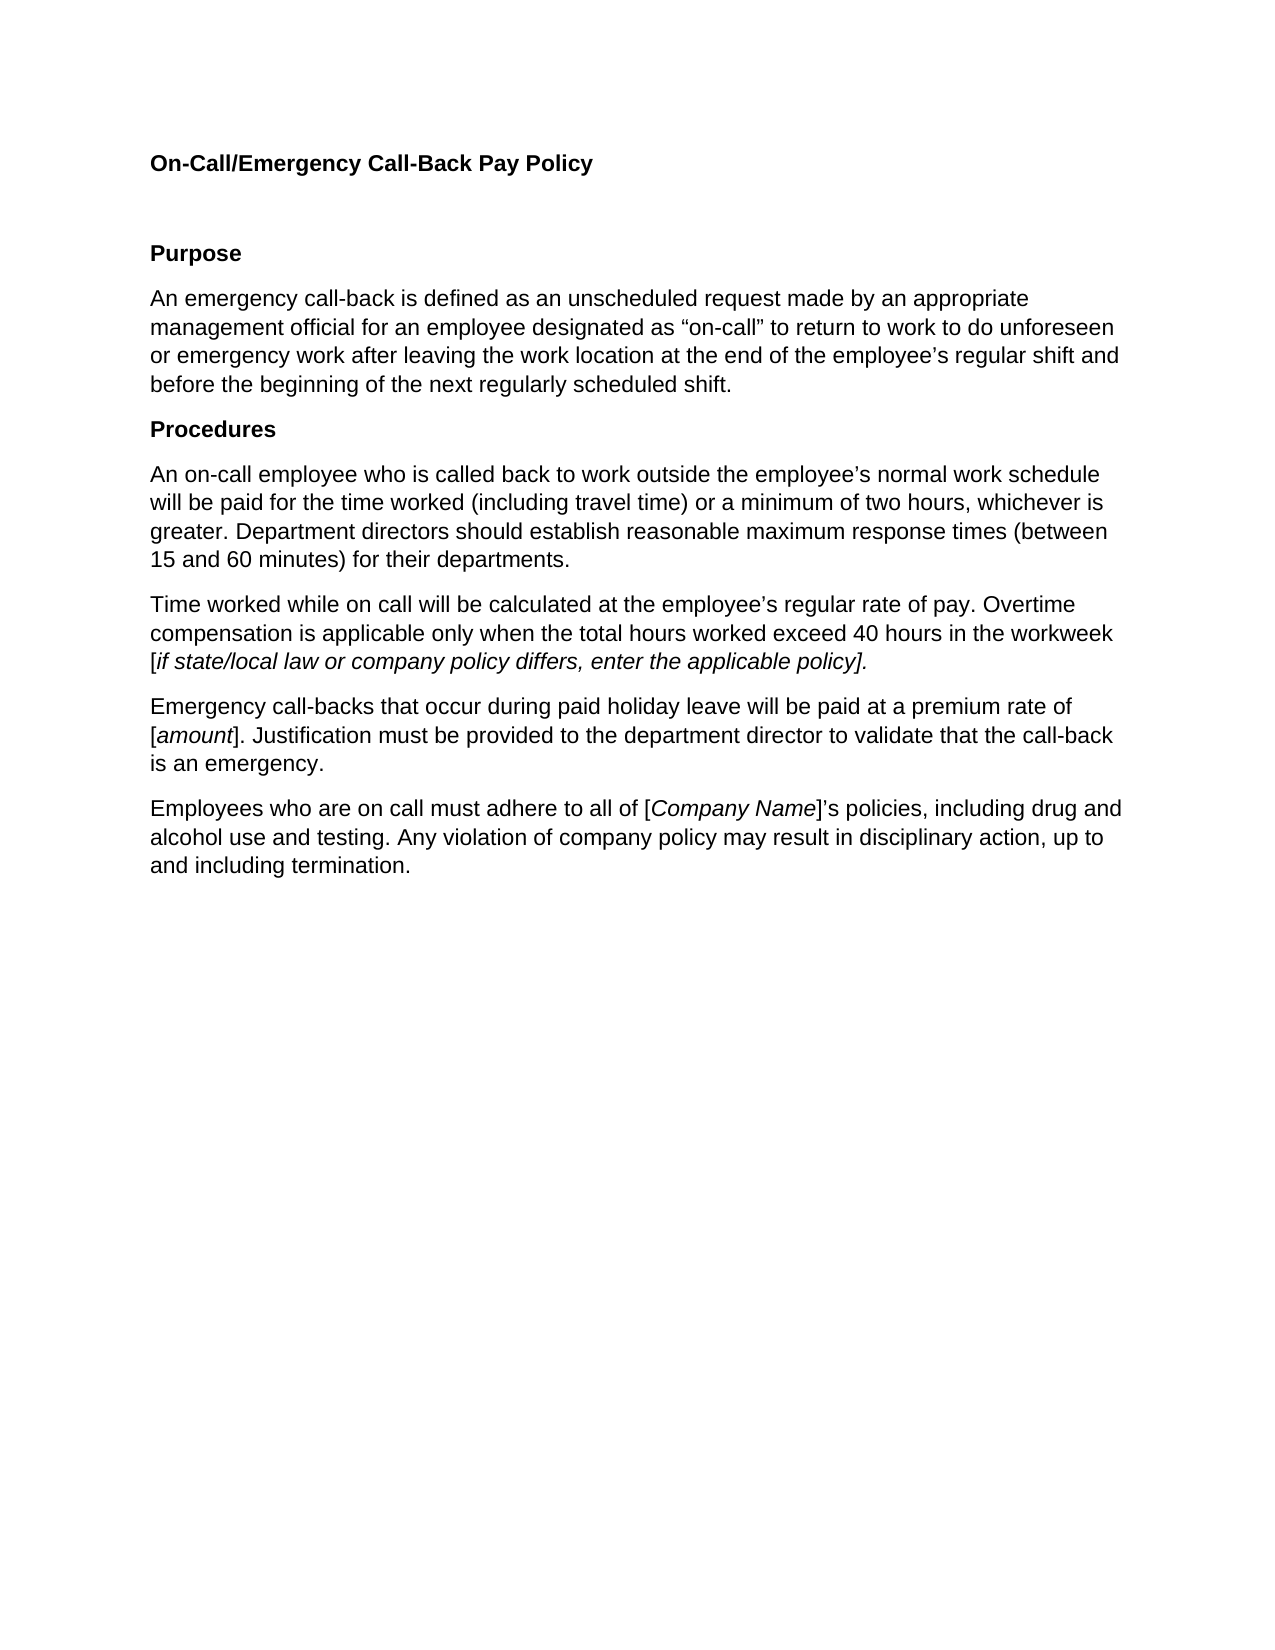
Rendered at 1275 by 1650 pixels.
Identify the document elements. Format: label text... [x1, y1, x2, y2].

text Procedures [150, 416, 1125, 442]
text Time worked while on call will be calculated at the employee’s regular rate of pay. Overtime compensation is applicable only when the total hours worked exceed 40 hours in the workweek [if state/local law or company policy differs, enter the applicable policy]. [150, 591, 1125, 674]
text Employees who are on call must adhere to all of [Company Name]’s policies, including drug and alcohol use and testing. Any violation of company policy may result in disciplinary action, up to and including termination. [150, 795, 1125, 878]
text An emergency call-back is defined as an unscheduled request made by an appropriate management official for an employee designated as “on-call” to return to work to do unforeseen or emergency work after leaving the work location at the end of the employee’s regular shift and before the beginning of the next regularly scheduled shift. [150, 285, 1125, 397]
text Emergency call-backs that occur during paid holiday leave will be paid at a premium rate of [amount]. Justification must be provided to the department director to validate that the call-back is an emergency. [150, 693, 1125, 776]
text On-Call/Emergency Call-Back Pay Policy [150, 150, 1125, 176]
text An on-call employee who is called back to work outside the employee’s normal work schedule will be paid for the time worked (including travel time) or a minimum of two hours, whichever is greater. Department directors should establish reasonable maximum response times (between 15 and 60 minutes) for their departments. [150, 461, 1125, 572]
text Purpose [150, 240, 1125, 267]
